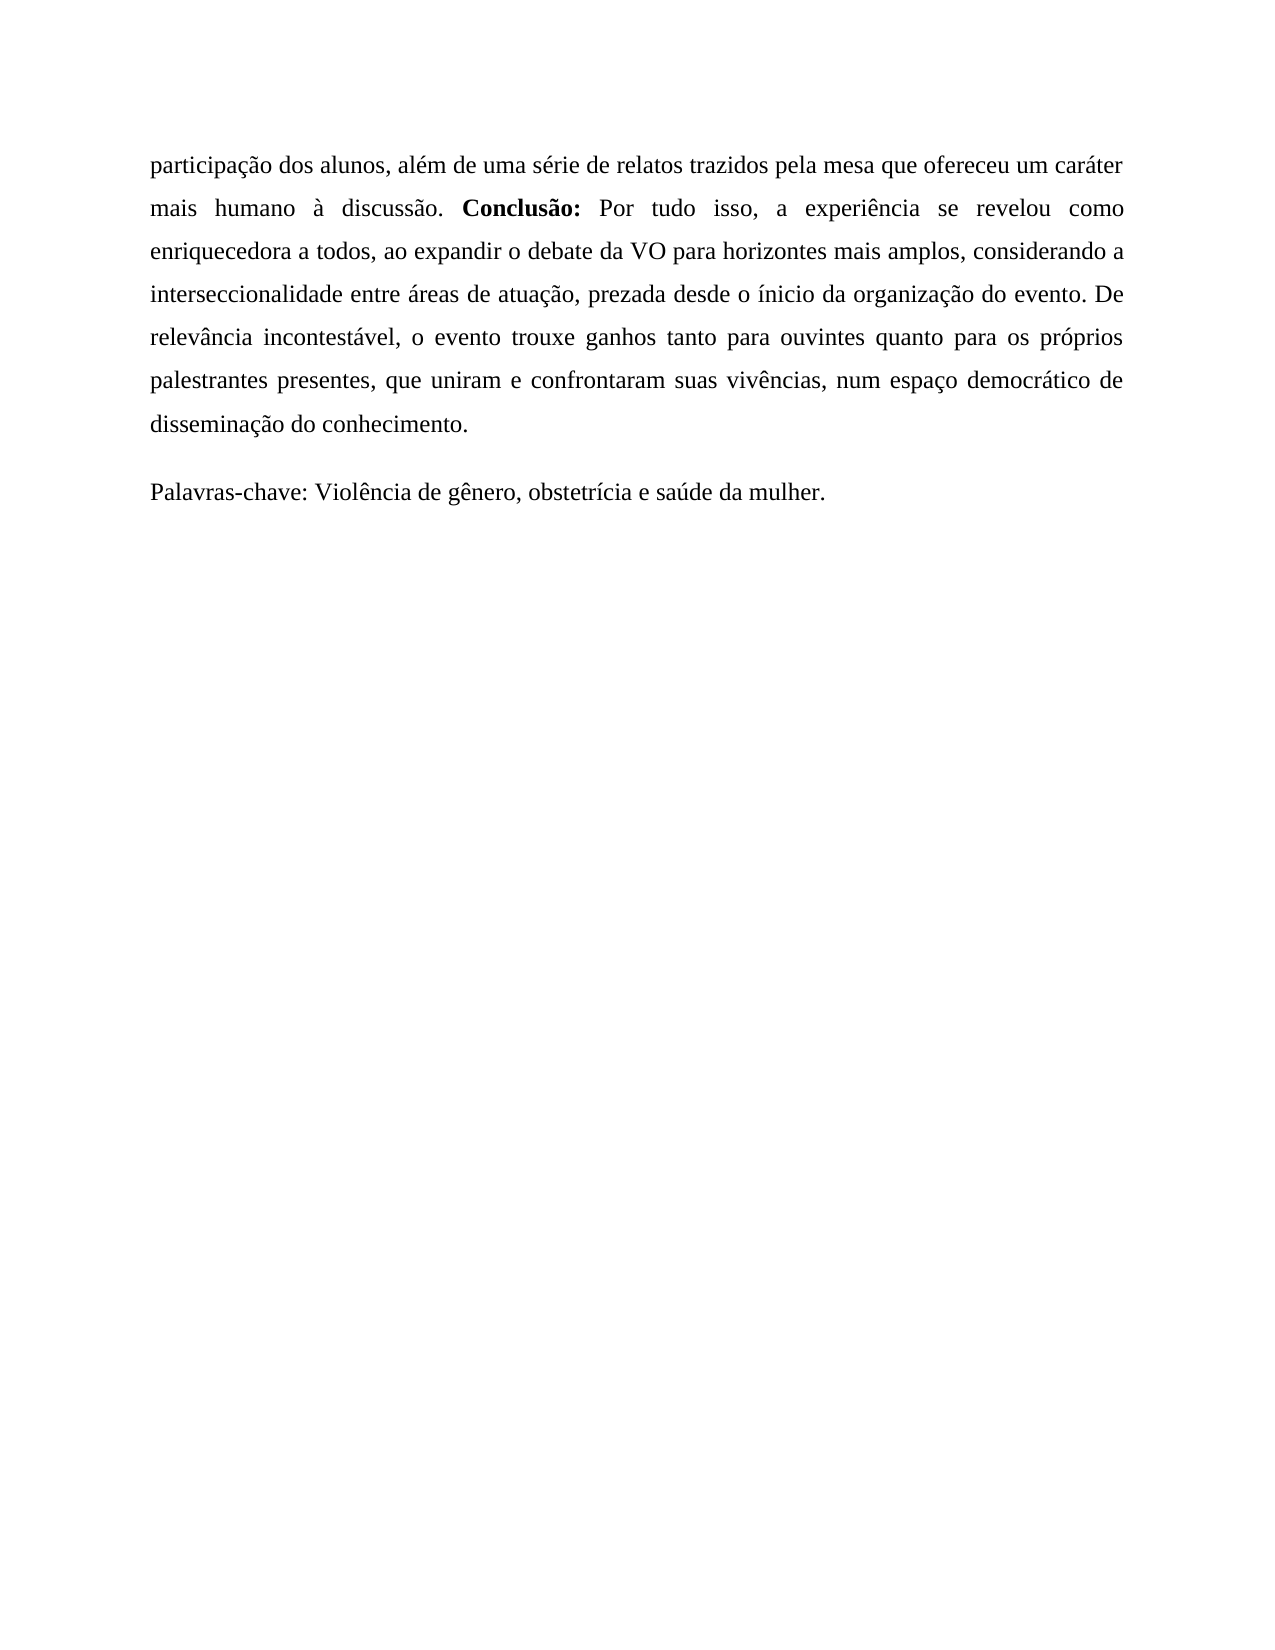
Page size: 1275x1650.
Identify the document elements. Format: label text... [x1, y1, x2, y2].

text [150, 150, 1125, 437]
text Palavras-chave: Violência de gênero, obstetrícia e saúde da mulher. [150, 477, 1125, 506]
